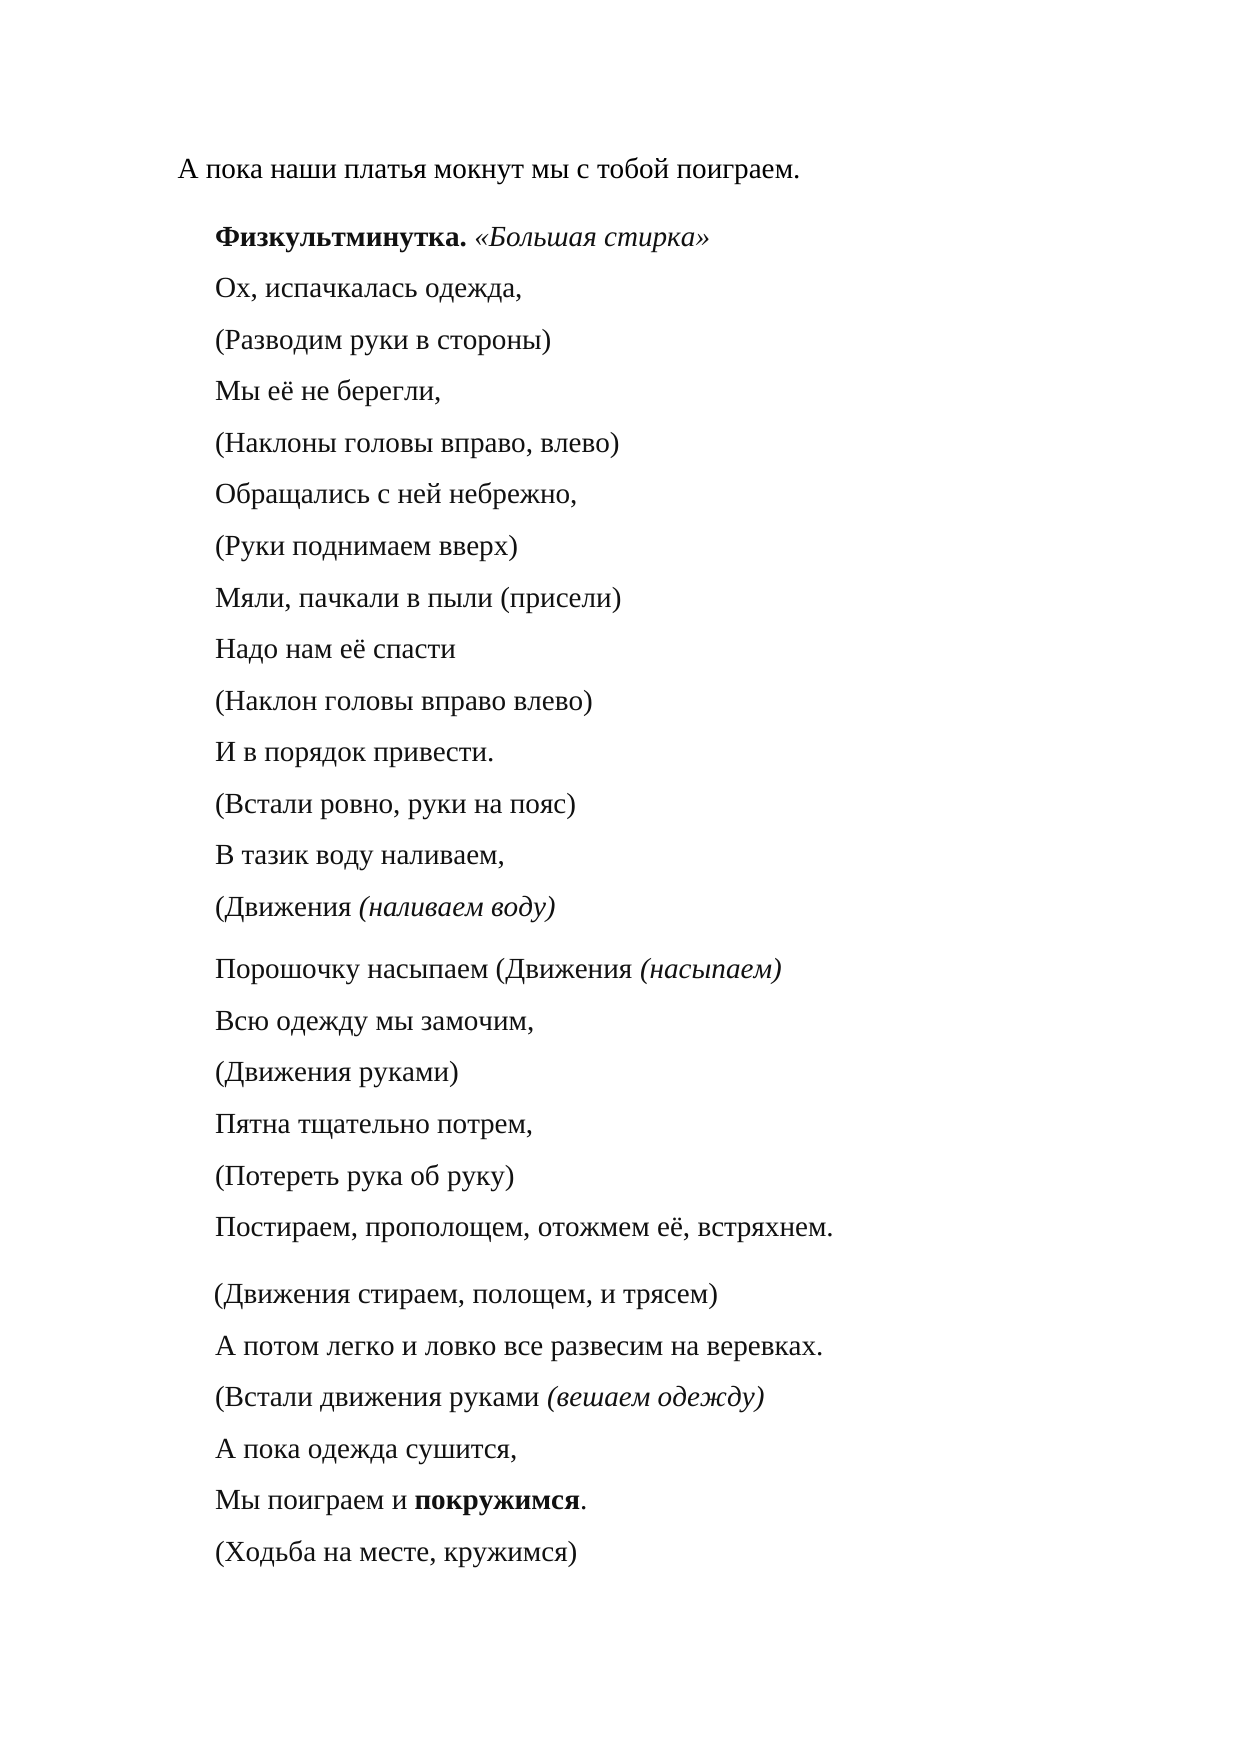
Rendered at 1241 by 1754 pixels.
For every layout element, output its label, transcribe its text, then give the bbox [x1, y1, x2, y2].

text (Наклон головы вправо влево) [177, 683, 1152, 716]
text (Движения руками) [177, 1054, 1152, 1088]
text (Ходьба на месте, кружимся) [177, 1534, 1152, 1568]
text Мы её не берегли, [177, 373, 1152, 407]
text Пятна тщательно потрем, [177, 1106, 1152, 1139]
text Порошочку насыпаем (Движения (насыпаем) [177, 951, 1152, 985]
text Мяли, пачкали в пыли (присели) [177, 580, 1152, 613]
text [177, 118, 1152, 185]
text (Разводим руки в стороны) [177, 322, 1152, 355]
text И в порядок привести. [177, 734, 1152, 768]
text (Потереть рука об руку) [177, 1158, 1152, 1191]
text А потом легко и ловко все развесим на веревках. [177, 1328, 1152, 1361]
text Физкультминутка. «Большая стирка» [177, 219, 1152, 252]
text В тазик воду наливаем, [177, 837, 1152, 871]
text Надо нам её спасти [177, 631, 1152, 665]
text (Движения (наливаем воду) [177, 889, 1152, 951]
text А пока одежда сушится, [177, 1431, 1152, 1464]
text Обращались с ней небрежно, [177, 477, 1152, 510]
text (Наклоны головы вправо, влево) [177, 425, 1152, 458]
text Ох, испачкалась одежда, [177, 270, 1152, 304]
text Мы поиграем и покружимся. [177, 1482, 1152, 1516]
text Всю одежду мы замочим, [177, 1003, 1152, 1036]
text Постираем, прополощем, отожмем её, встряхнем. (Движения стираем, полощем, и трясем) [177, 1209, 1152, 1310]
text (Руки поднимаем вверх) [177, 528, 1152, 562]
text (Встали движения руками (вешаем одежду) [177, 1379, 1152, 1413]
text (Встали ровно, руки на пояс) [177, 786, 1152, 819]
